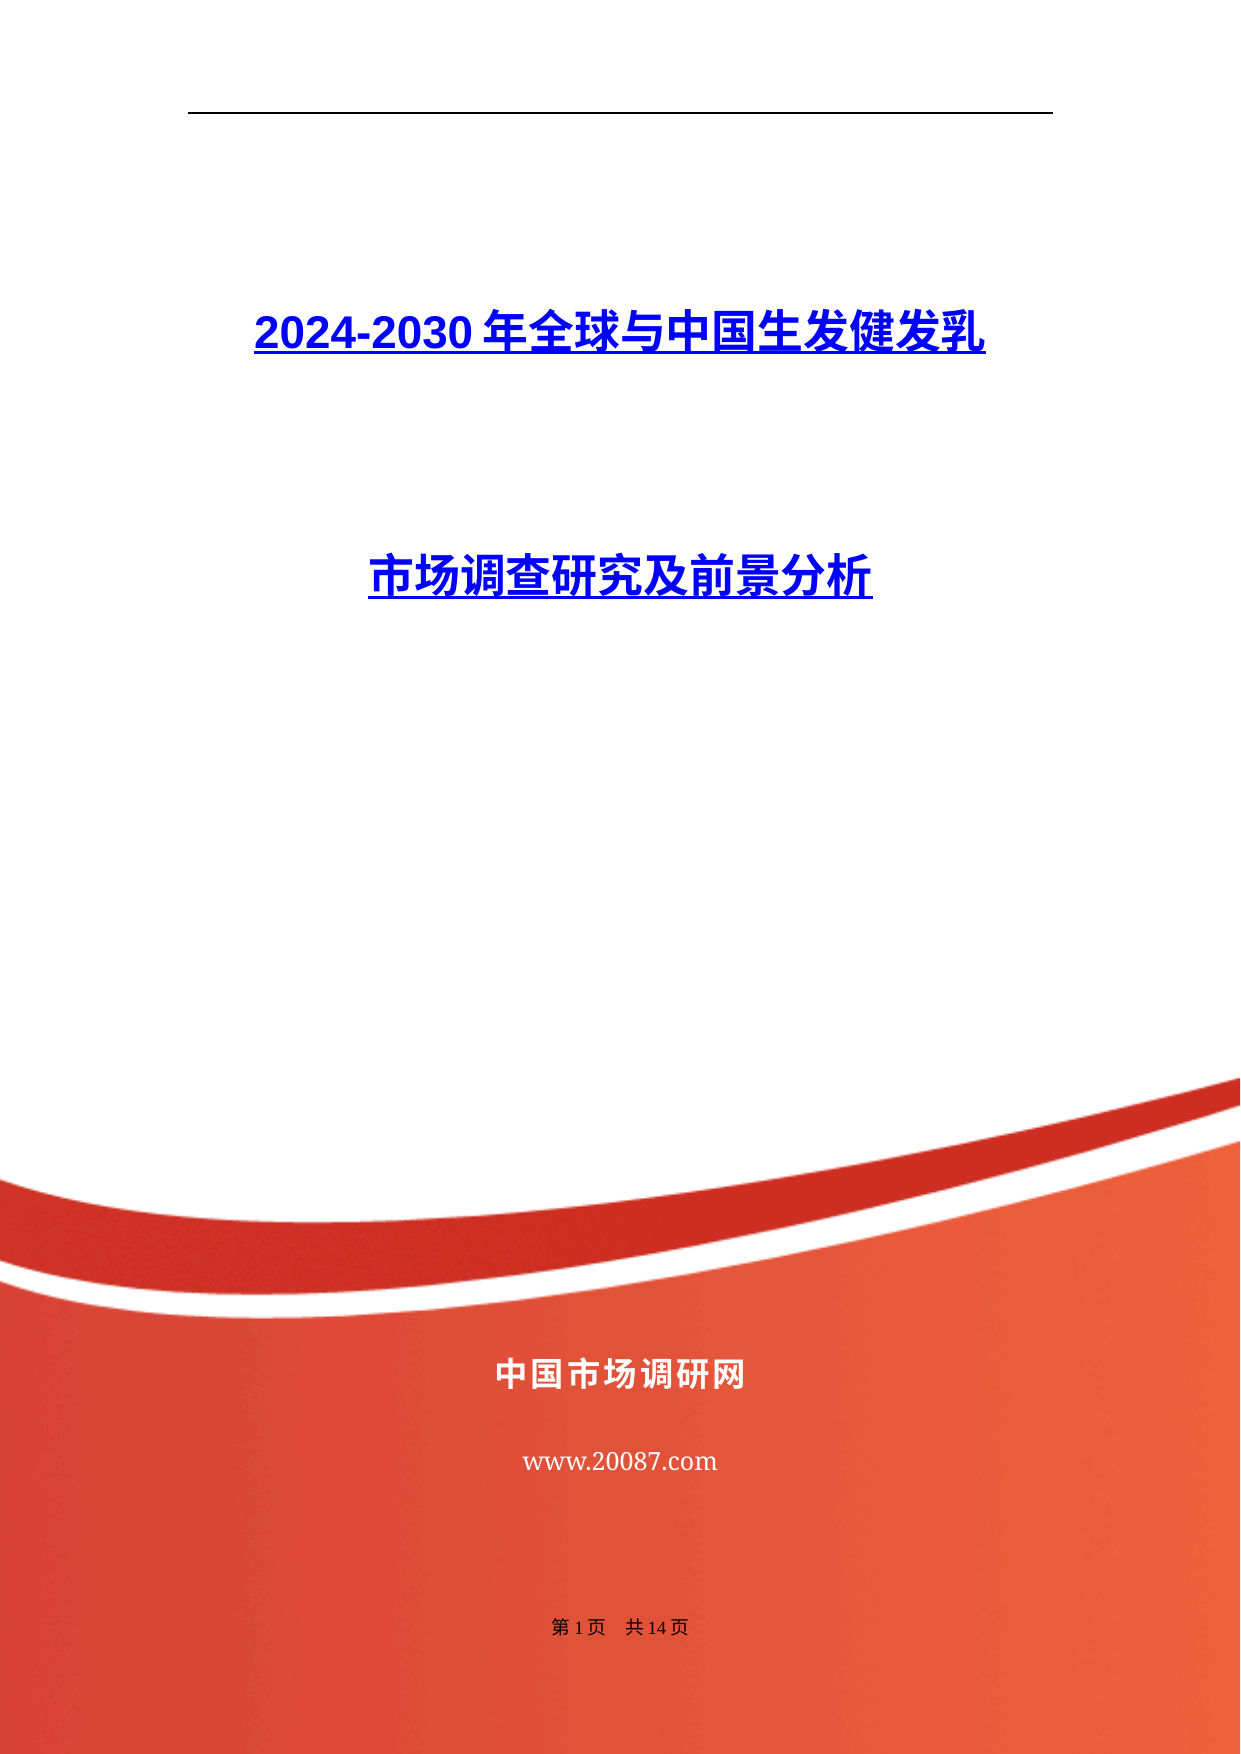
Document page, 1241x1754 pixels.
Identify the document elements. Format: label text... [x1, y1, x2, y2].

text www.20087.com [187, 1428, 1053, 1493]
table_header 2024-2030年全球与中国生发健发乳市场调查研究及前景分析 [188, 207, 1053, 773]
picture [0, 1006, 1241, 1754]
subtitle 中国市场调研网 [187, 1339, 1053, 1404]
